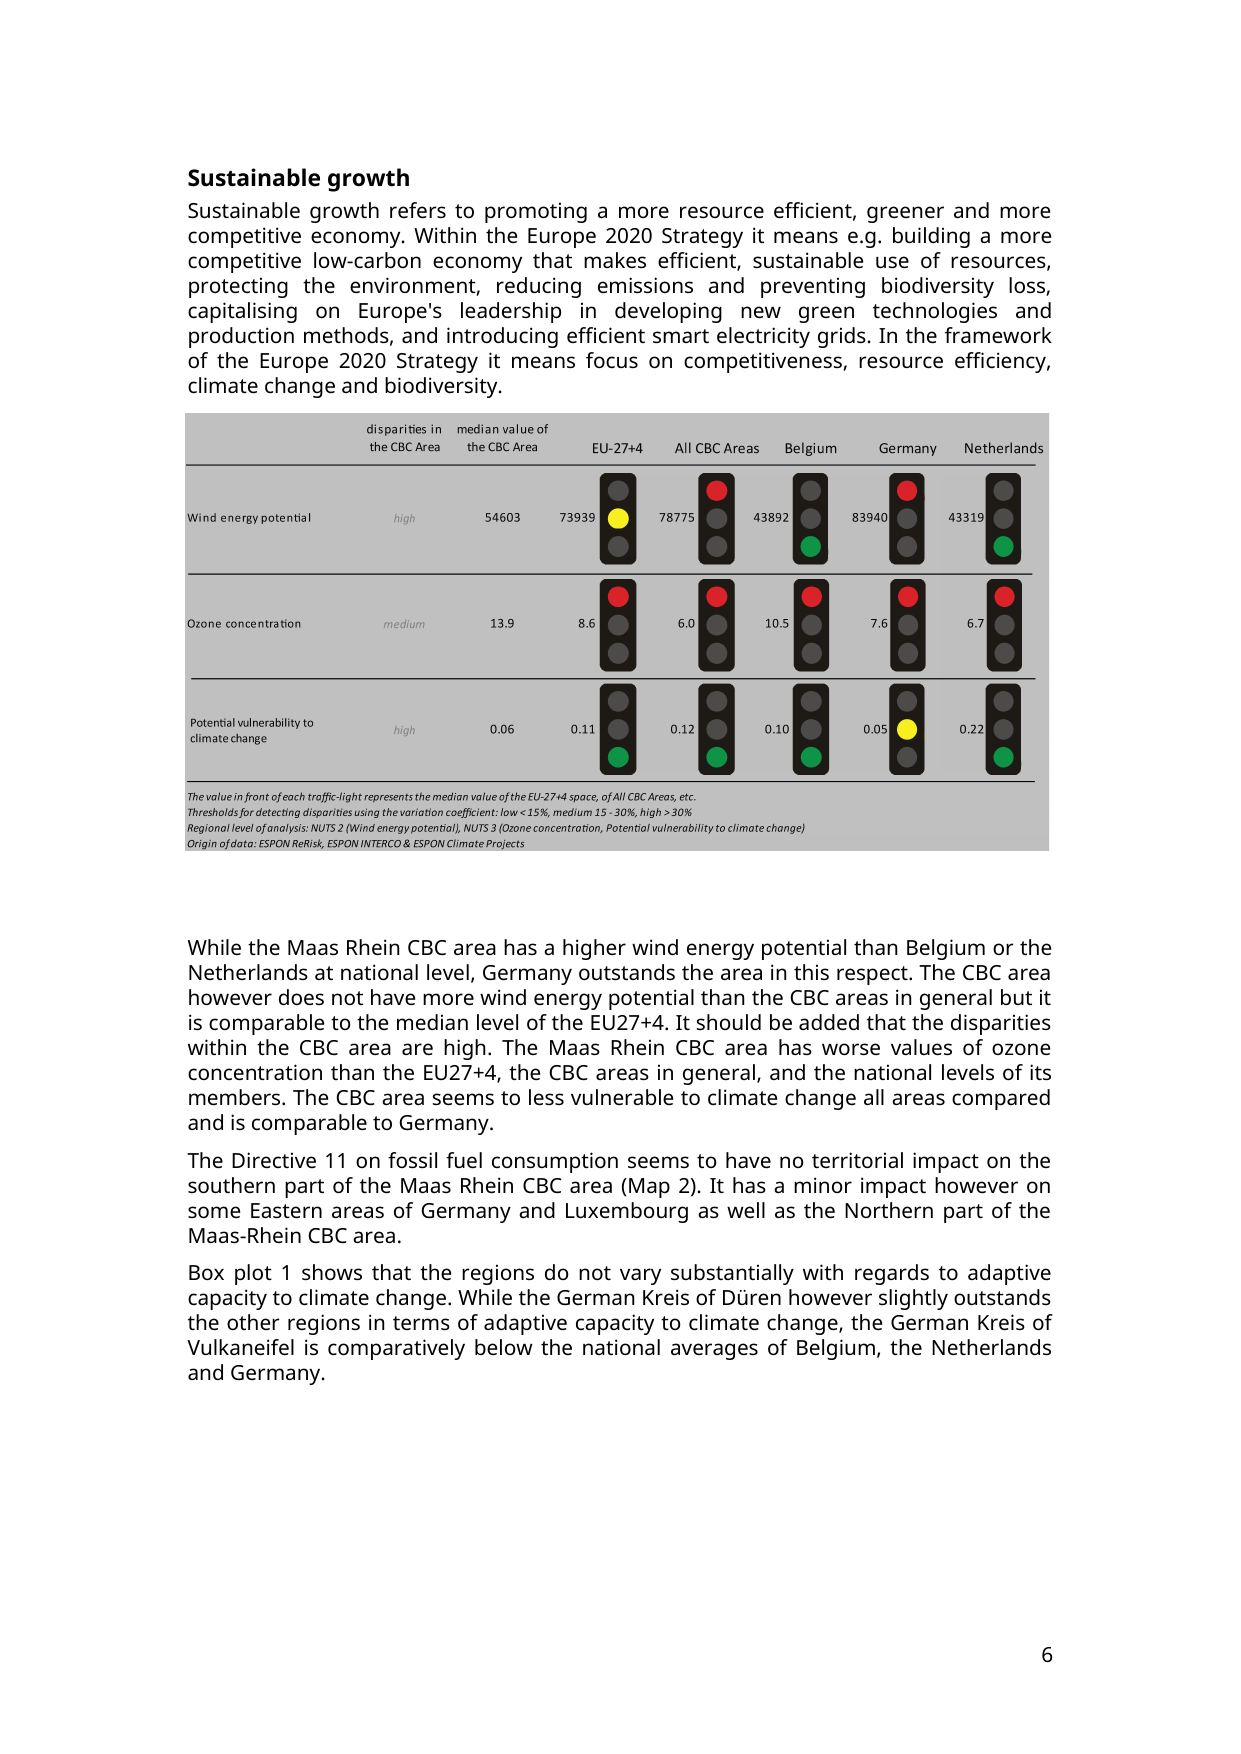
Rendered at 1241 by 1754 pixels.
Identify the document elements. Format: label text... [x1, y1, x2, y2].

picture [184, 412, 1050, 850]
subtitle Sustainable growth [187, 167, 1053, 192]
text The Directive 11 on fossil fuel consumption seems to have no territorial impact on the southern part of the Maas Rhein CBC area (Map 2). It has a minor impact however on some Eastern areas of Germany and Luxembourg as well as the Northern part of the Maas-Rhein CBC area. [187, 1148, 1053, 1248]
text Sustainable growth refers to promoting a more resource efficient, greener and more competitive economy. Within the Europe 2020 Strategy it means e.g. building a more competitive low-carbon economy that makes efficient, sustainable use of resources, protecting the environment, reducing emissions and preventing biodiversity loss, capitalising on Europe's leadership in developing new green technologies and production methods, and introducing efficient smart electricity grids. In the framework of the Europe 2020 Strategy it means focus on competitiveness, resource efficiency, climate change and biodiversity. [187, 198, 1053, 398]
text While the Maas Rhein CBC area has a higher wind energy potential than Belgium or the Netherlands at national level, Germany outstands the area in this respect. The CBC area however does not have more wind energy potential than the CBC areas in general but it is comparable to the median level of the EU27+4. It should be added that the disparities within the CBC area are high. The Maas Rhein CBC area has worse values of ozone concentration than the EU27+4, the CBC areas in general, and the national levels of its members. The CBC area seems to less vulnerable to climate change all areas compared and is comparable to Germany. [187, 936, 1053, 1136]
text Box plot 1 shows that the regions do not vary substantially with regards to adaptive capacity to climate change. While the German Kreis of Düren however slightly outstands the other regions in terms of adaptive capacity to climate change, the German Kreis of Vulkaneifel is comparatively below the national averages of Belgium, the Netherlands and Germany. [187, 1261, 1053, 1386]
